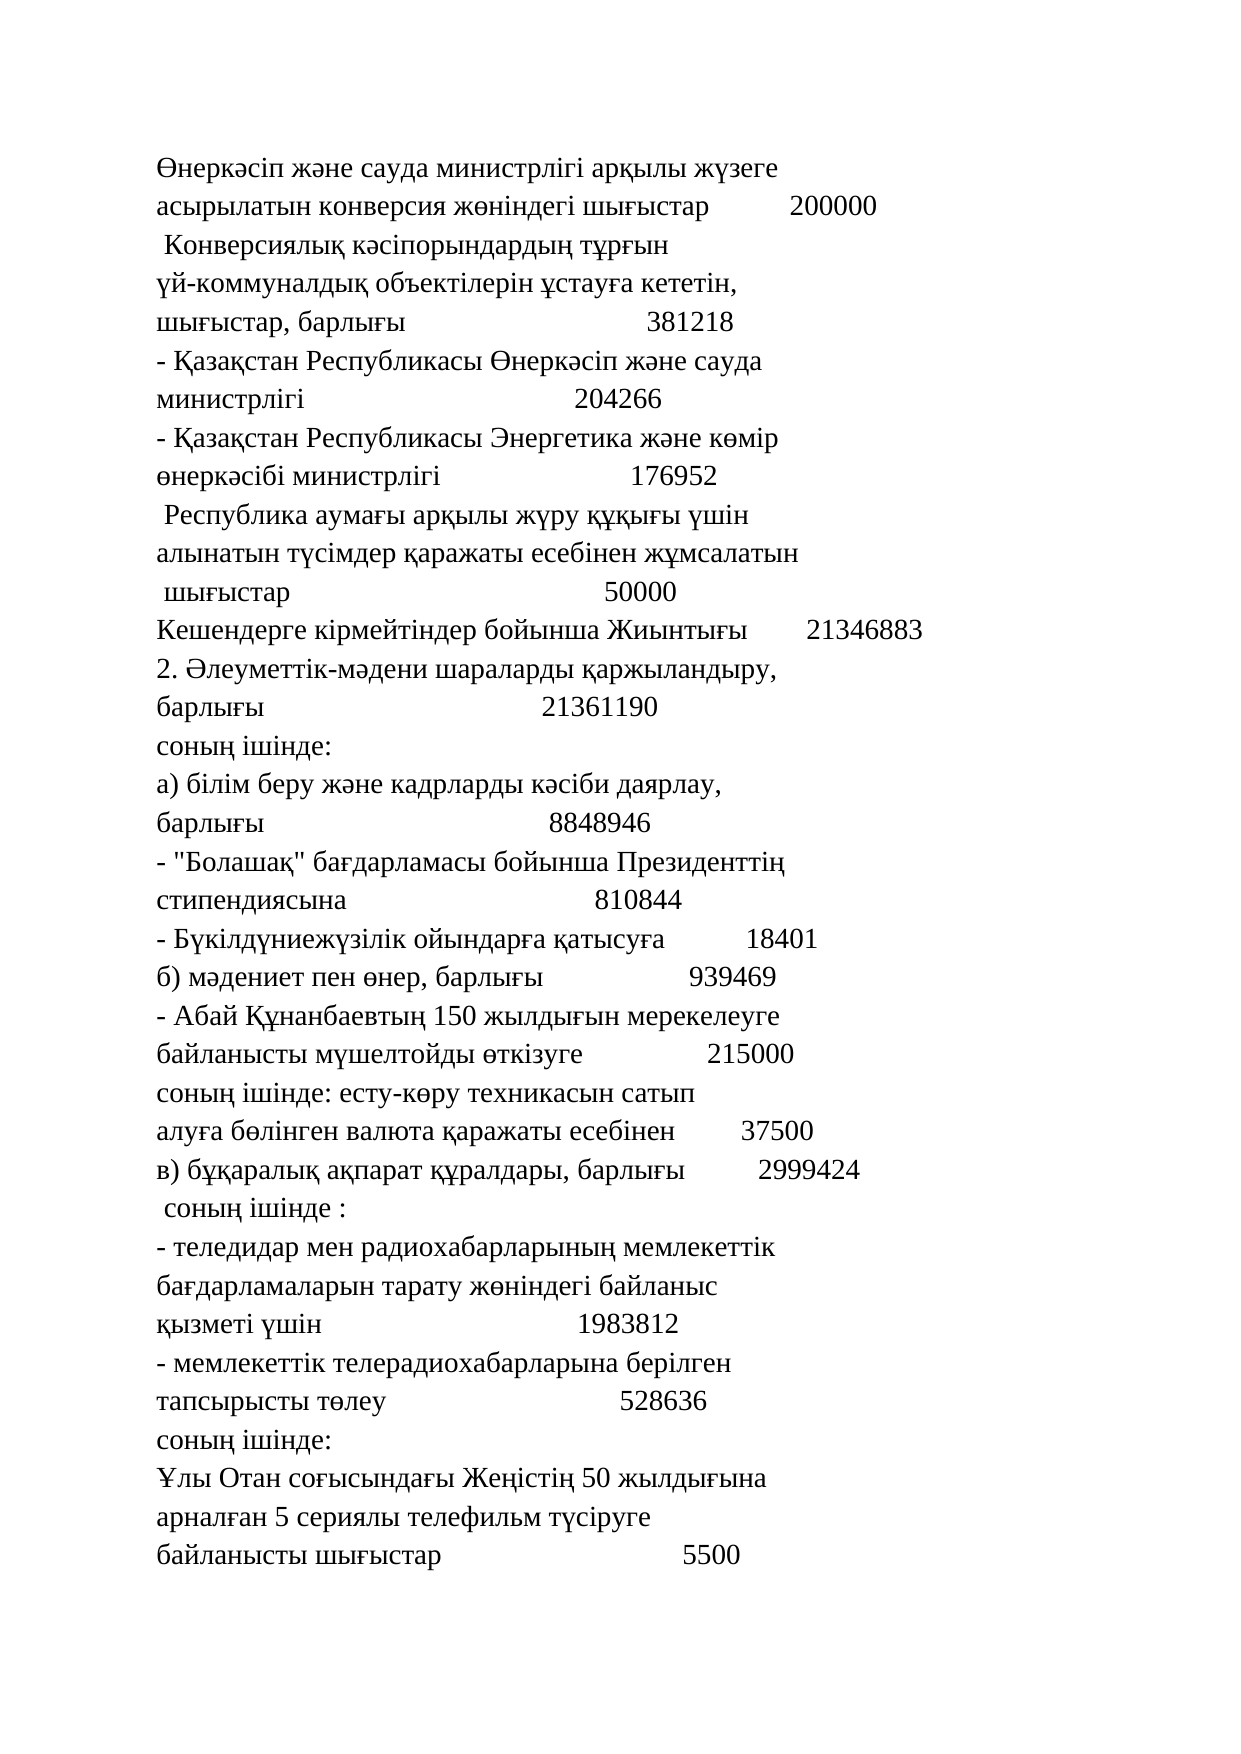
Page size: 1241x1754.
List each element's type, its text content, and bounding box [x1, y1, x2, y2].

text б) мәдениет пен өнер, барлығы 939469 [112, 959, 1128, 993]
text асырылатын конверсия жөнiндегi шығыстар 200000 [112, 188, 1128, 222]
text өнеркәсiбi министрлiгi 176952 [112, 458, 1128, 492]
text Өнеркәсiп және сауда министрлiгi арқылы жүзеге [112, 150, 1128, 183]
text Кешендерге кiрмейтiндер бойынша Жиынтығы 21346883 [112, 612, 1128, 646]
text - теледидар мен радиохабарларының мемлекеттiк [112, 1229, 1128, 1263]
text стипендиясына 810844 [112, 882, 1128, 916]
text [112, 1460, 1128, 1494]
text - Бүкiлдүниежүзiлiк ойындарға қатысуға 18401 [112, 921, 1128, 954]
text в) бұқаралық ақпарат құралдары, барлығы 2999424 [112, 1152, 1128, 1186]
text - Абай Құнанбаевтың 150 жылдығын мерекелеуге [112, 998, 1128, 1031]
text - мемлекеттiк телерадиохабарларына берiлген [112, 1345, 1128, 1378]
text бағдарламаларын тарату жөнiндегi байланыс [112, 1268, 1128, 1301]
text барлығы 21361190 [112, 689, 1128, 723]
text тапсырысты төлеу 528636 [112, 1383, 1128, 1417]
text Республика аумағы арқылы жүру құқығы үшiн [112, 497, 1128, 530]
text соның iшiнде : [112, 1191, 1128, 1224]
text министрлiгi 204266 [112, 381, 1128, 415]
text 2. Әлеуметтiк-мәдени шараларды қаржыландыру, [112, 651, 1128, 684]
text - Қазақстан Республикасы Өнеркәсiп және сауда [112, 343, 1128, 376]
text соның iшiнде: есту-көру техникасын сатып [112, 1075, 1128, 1108]
text соның iшiнде: [112, 1422, 1128, 1455]
text - Қазақстан Республикасы Энергетика және көмiр [112, 420, 1128, 453]
text қызметi үшiн 1983812 [112, 1306, 1128, 1340]
text - "Болашақ" бағдарламасы бойынша Президенттiң [112, 844, 1128, 877]
text үй-коммуналдық объектiлерiн ұстауға кететiн, [112, 266, 1128, 299]
text а) бiлiм беру және кадрларды кәсiби даярлау, [112, 767, 1128, 800]
text алынатын түсiмдер қаражаты есебiнен жұмсалатын [112, 535, 1128, 569]
text байланысты мүшелтойды өткiзуге 215000 [112, 1036, 1128, 1070]
text барлығы 8848946 [112, 805, 1128, 839]
text байланысты шығыстар 5500 [112, 1537, 1128, 1571]
text алуға бөлiнген валюта қаражаты есебiнен 37500 [112, 1113, 1128, 1147]
text соның iшiнде: [112, 728, 1128, 762]
text Конверсиялық кәсiпорындардың тұрғын [112, 227, 1128, 261]
text арналған 5 сериялы телефильм түсiруге [112, 1499, 1128, 1532]
text шығыстар, барлығы 381218 [112, 304, 1128, 338]
text шығыстар 50000 [112, 574, 1128, 607]
